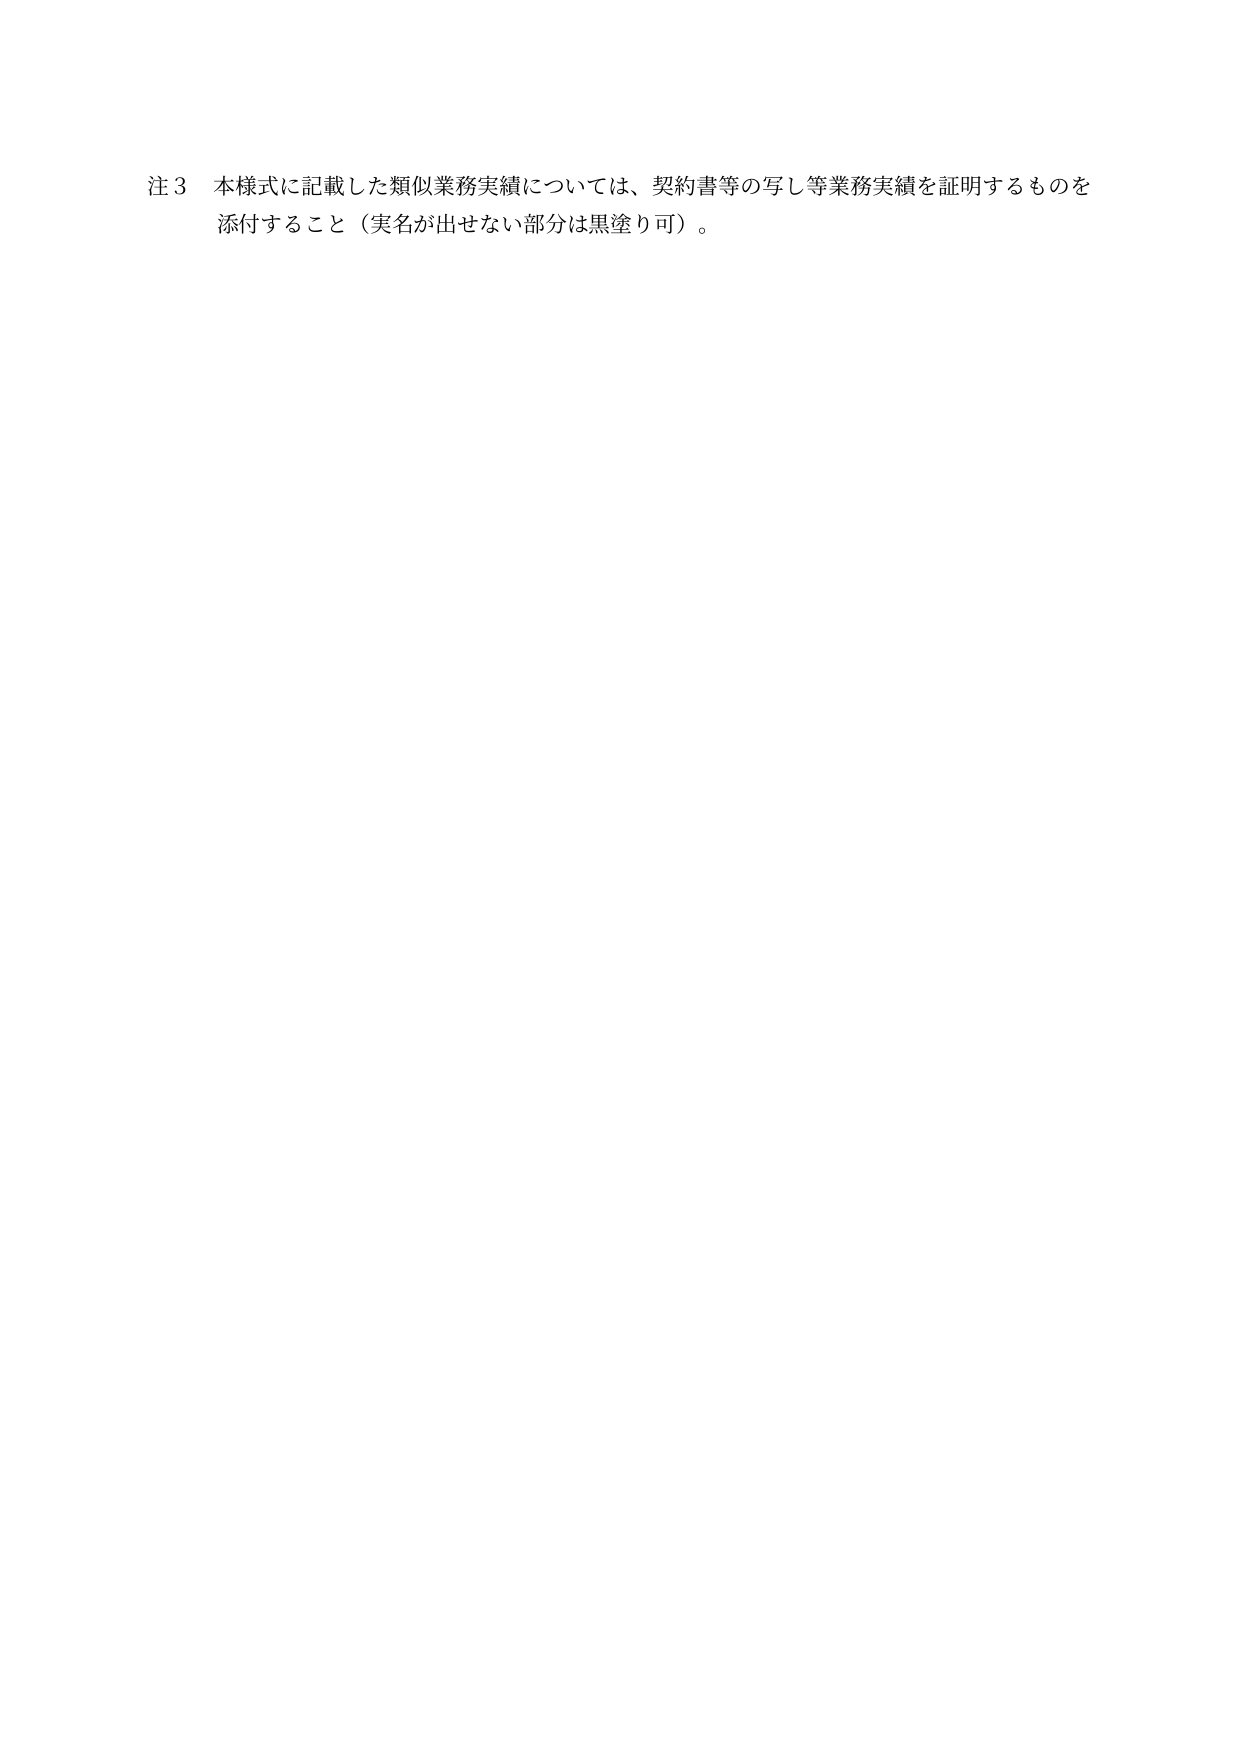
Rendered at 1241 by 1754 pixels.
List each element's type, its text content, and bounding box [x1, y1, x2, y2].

text 注３ 本様式に記載した類似業務実績については、契約書等の写し等業務実績を証明するものを添付すること（実名が出せない部分は黒塗り可）。 [148, 166, 1092, 242]
